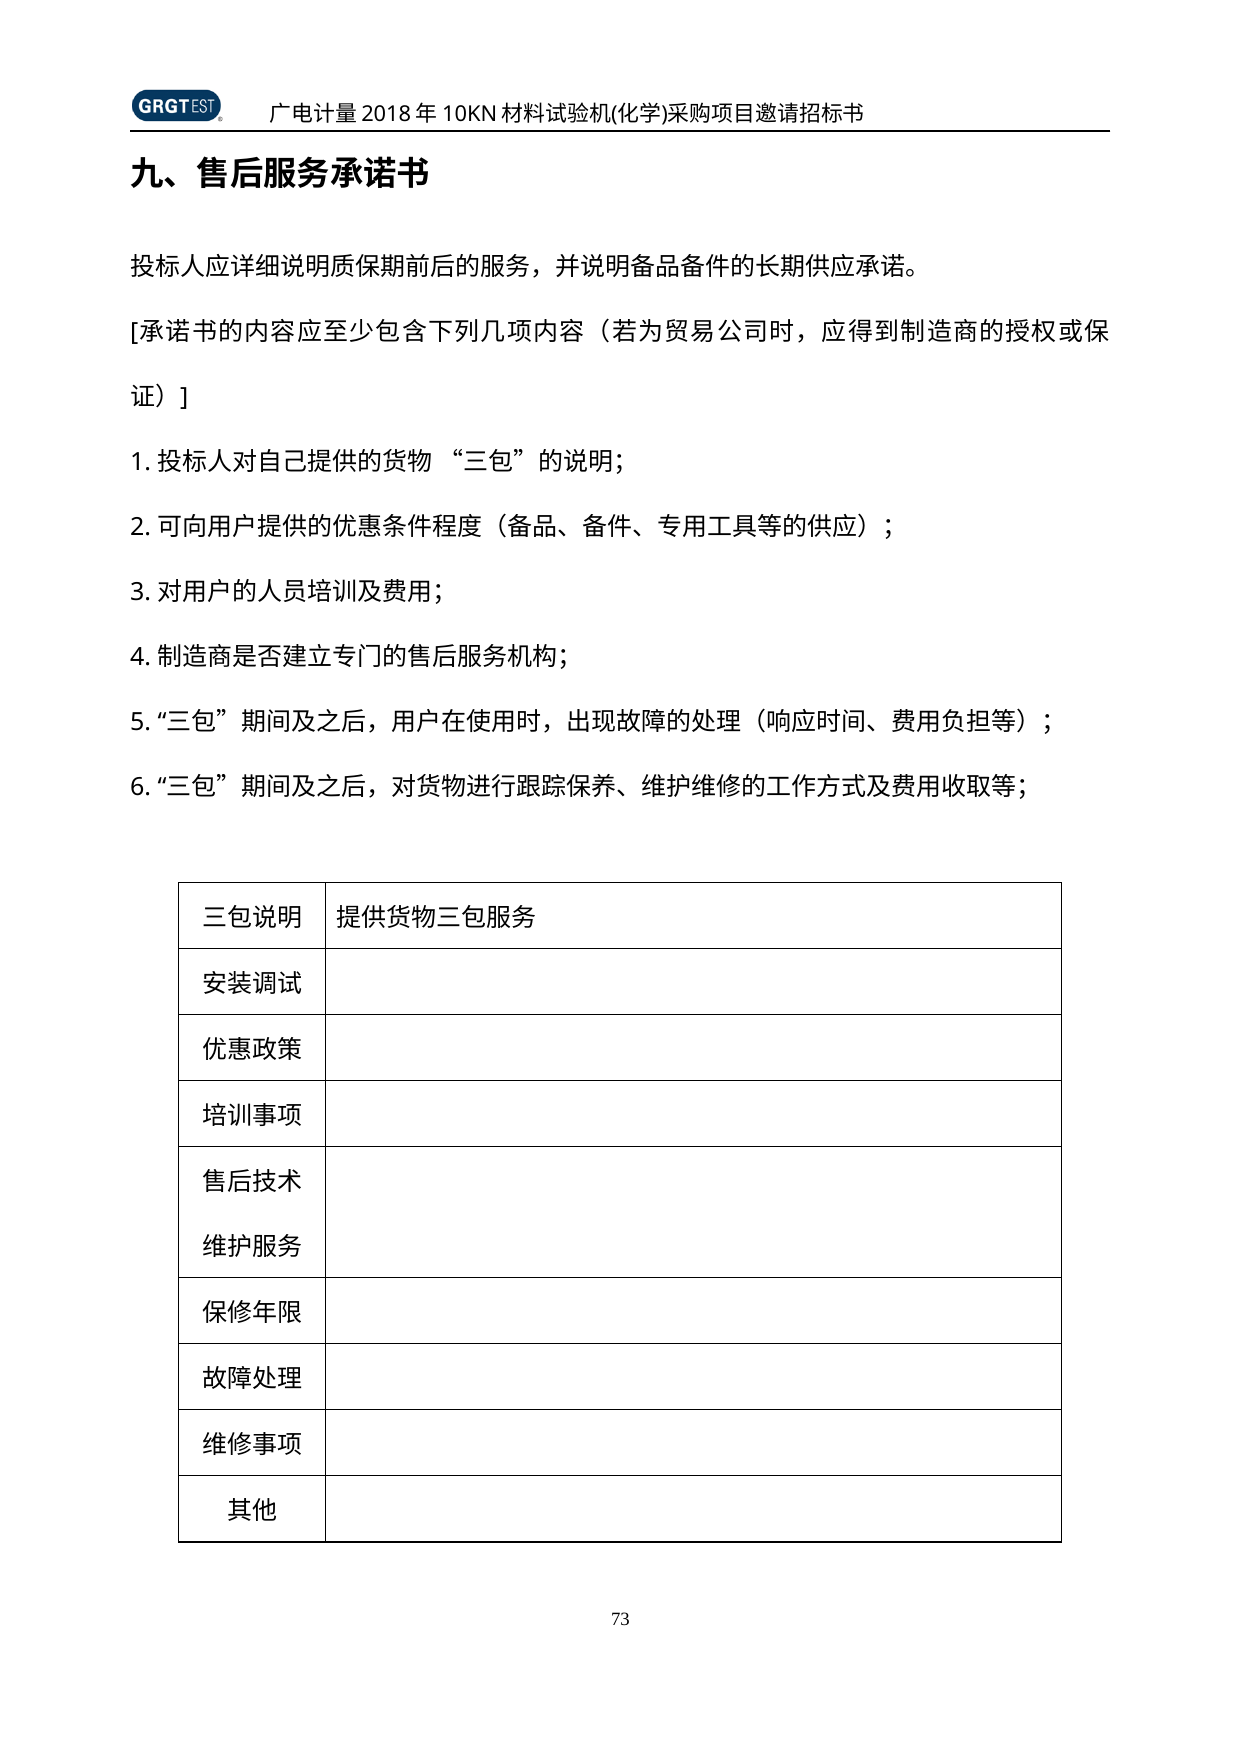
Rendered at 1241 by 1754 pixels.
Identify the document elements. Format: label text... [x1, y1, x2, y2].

table_header 提供货物三包服务 [326, 883, 1061, 948]
table_cell [326, 949, 1061, 1014]
text 投标人应详细说明质保期前后的服务，并说明备品备件的长期供应承诺。 [130, 232, 1110, 297]
table_cell 优惠政策 [179, 1015, 325, 1080]
picture [129, 88, 224, 122]
table_cell [326, 1410, 1061, 1475]
table_cell 售后技术 维护服务 [179, 1147, 325, 1277]
table_cell [326, 1476, 1061, 1541]
table_cell [326, 1278, 1061, 1343]
table_cell 其他 [179, 1476, 325, 1541]
text 5. “三包”期间及之后，用户在使用时，出现故障的处理（响应时间、费用负担等）； [130, 687, 1110, 752]
table_cell 保修年限 [179, 1278, 325, 1343]
table_cell [326, 1344, 1061, 1409]
table_cell [326, 1147, 1061, 1277]
table_cell 培训事项 [179, 1081, 325, 1146]
text 4. 制造商是否建立专门的售后服务机构； [130, 622, 1110, 687]
table_cell [326, 1081, 1061, 1146]
text 3. 对用户的人员培训及费用； [130, 557, 1110, 622]
table_cell 维修事项 [179, 1410, 325, 1475]
table_header 三包说明 [179, 883, 325, 948]
table_cell [326, 1015, 1061, 1080]
text 6. “三包”期间及之后，对货物进行跟踪保养、维护维修的工作方式及费用收取等； [130, 752, 1110, 817]
table_cell 故障处理 [179, 1344, 325, 1409]
subtitle 九、售后服务承诺书 [130, 138, 1110, 203]
text 1. 投标人对自己提供的货物 “三包”的说明； [130, 427, 1110, 492]
text [承诺书的内容应至少包含下列几项内容（若为贸易公司时，应得到制造商的授权或保证）] [130, 297, 1110, 427]
text 2. 可向用户提供的优惠条件程度（备品、备件、专用工具等的供应）； [130, 492, 1110, 557]
table_cell 安装调试 [179, 949, 325, 1014]
